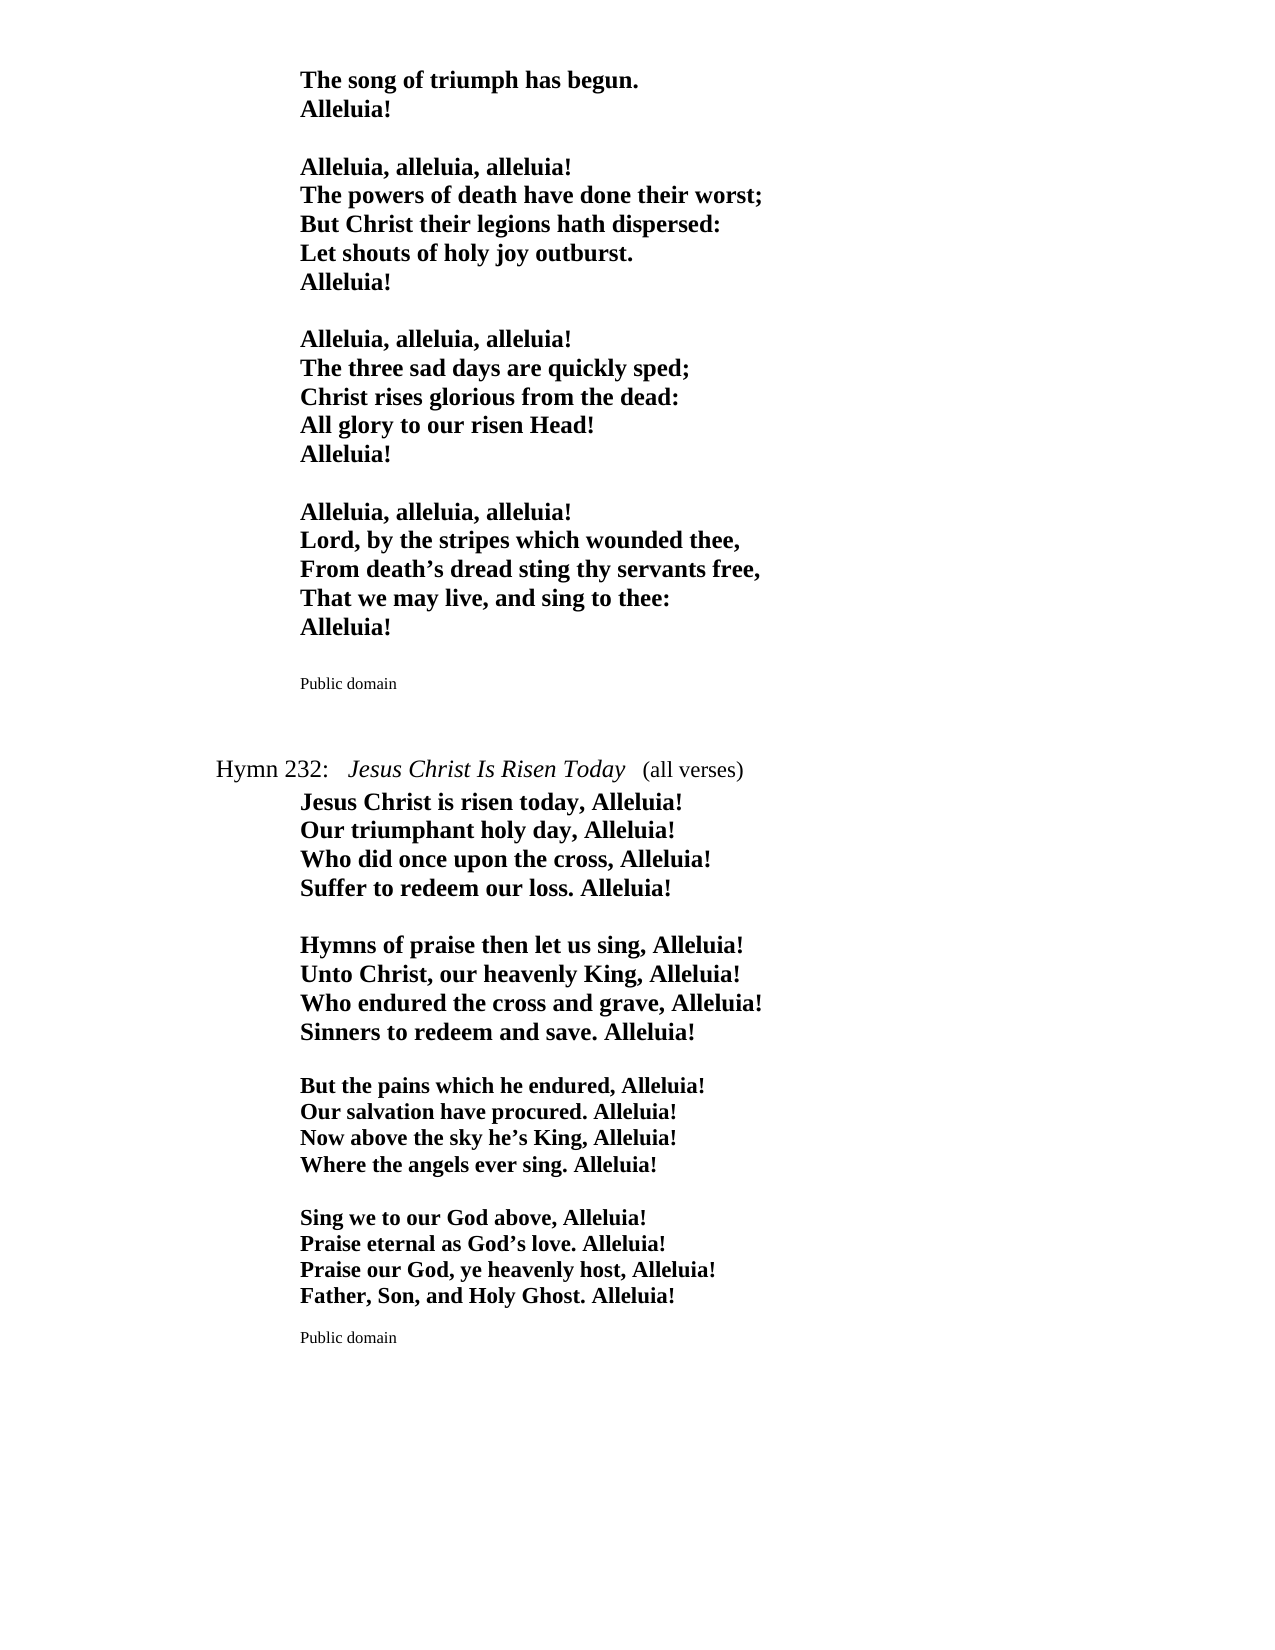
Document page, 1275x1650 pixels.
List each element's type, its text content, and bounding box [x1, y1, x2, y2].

text But the pains which he endured, Alleluia! [300, 1072, 1125, 1098]
text Public domain [300, 1328, 1125, 1347]
text Sinners to redeem and save. Alleluia! [300, 1017, 1125, 1045]
text Who endured the cross and grave, Alleluia! [300, 988, 1125, 1017]
text Alleluia, alleluia, alleluia! Lord, by the stripes which wounded thee, From death’s dread sting thy servants free, That we may live, and sing to thee: Alleluia! [300, 497, 1125, 641]
text Praise eternal as God’s love. Alleluia! [300, 1230, 1125, 1256]
text Now above the sky he’s King, Alleluia! [300, 1124, 1125, 1151]
text Hymn 232: Jesus Christ Is Risen Today (all verses) [169, 754, 1125, 782]
text Our triumphant holy day, Alleluia! [300, 815, 1125, 844]
text Praise our God, ye heavenly host, Alleluia! [300, 1256, 1125, 1283]
text Sing we to our God above, Alleluia! [300, 1203, 1125, 1230]
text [300, 66, 1125, 123]
text Public domain [300, 673, 1125, 693]
text Hymns of praise then let us sing, Alleluia! [300, 930, 1125, 959]
text Who did once upon the cross, Alleluia! [300, 844, 1125, 873]
text Jesus Christ is risen today, Alleluia! [300, 787, 1125, 815]
text Alleluia, alleluia, alleluia! The powers of death have done their worst; But Christ their legions hath dispersed: Let shouts of holy joy outburst. Alleluia! [300, 152, 1125, 296]
text Where the angels ever sing. Alleluia! [300, 1151, 1125, 1177]
text Suffer to redeem our loss. Alleluia! [300, 873, 1125, 902]
text Our salvation have procured. Alleluia! [300, 1098, 1125, 1124]
text Unto Christ, our heavenly King, Alleluia! [300, 959, 1125, 988]
text Alleluia, alleluia, alleluia! The three sad days are quickly sped; Christ rises glorious from the dead: All glory to our risen Head! Alleluia! [300, 324, 1125, 468]
text Father, Son, and Holy Ghost. Alleluia! [300, 1283, 1125, 1309]
